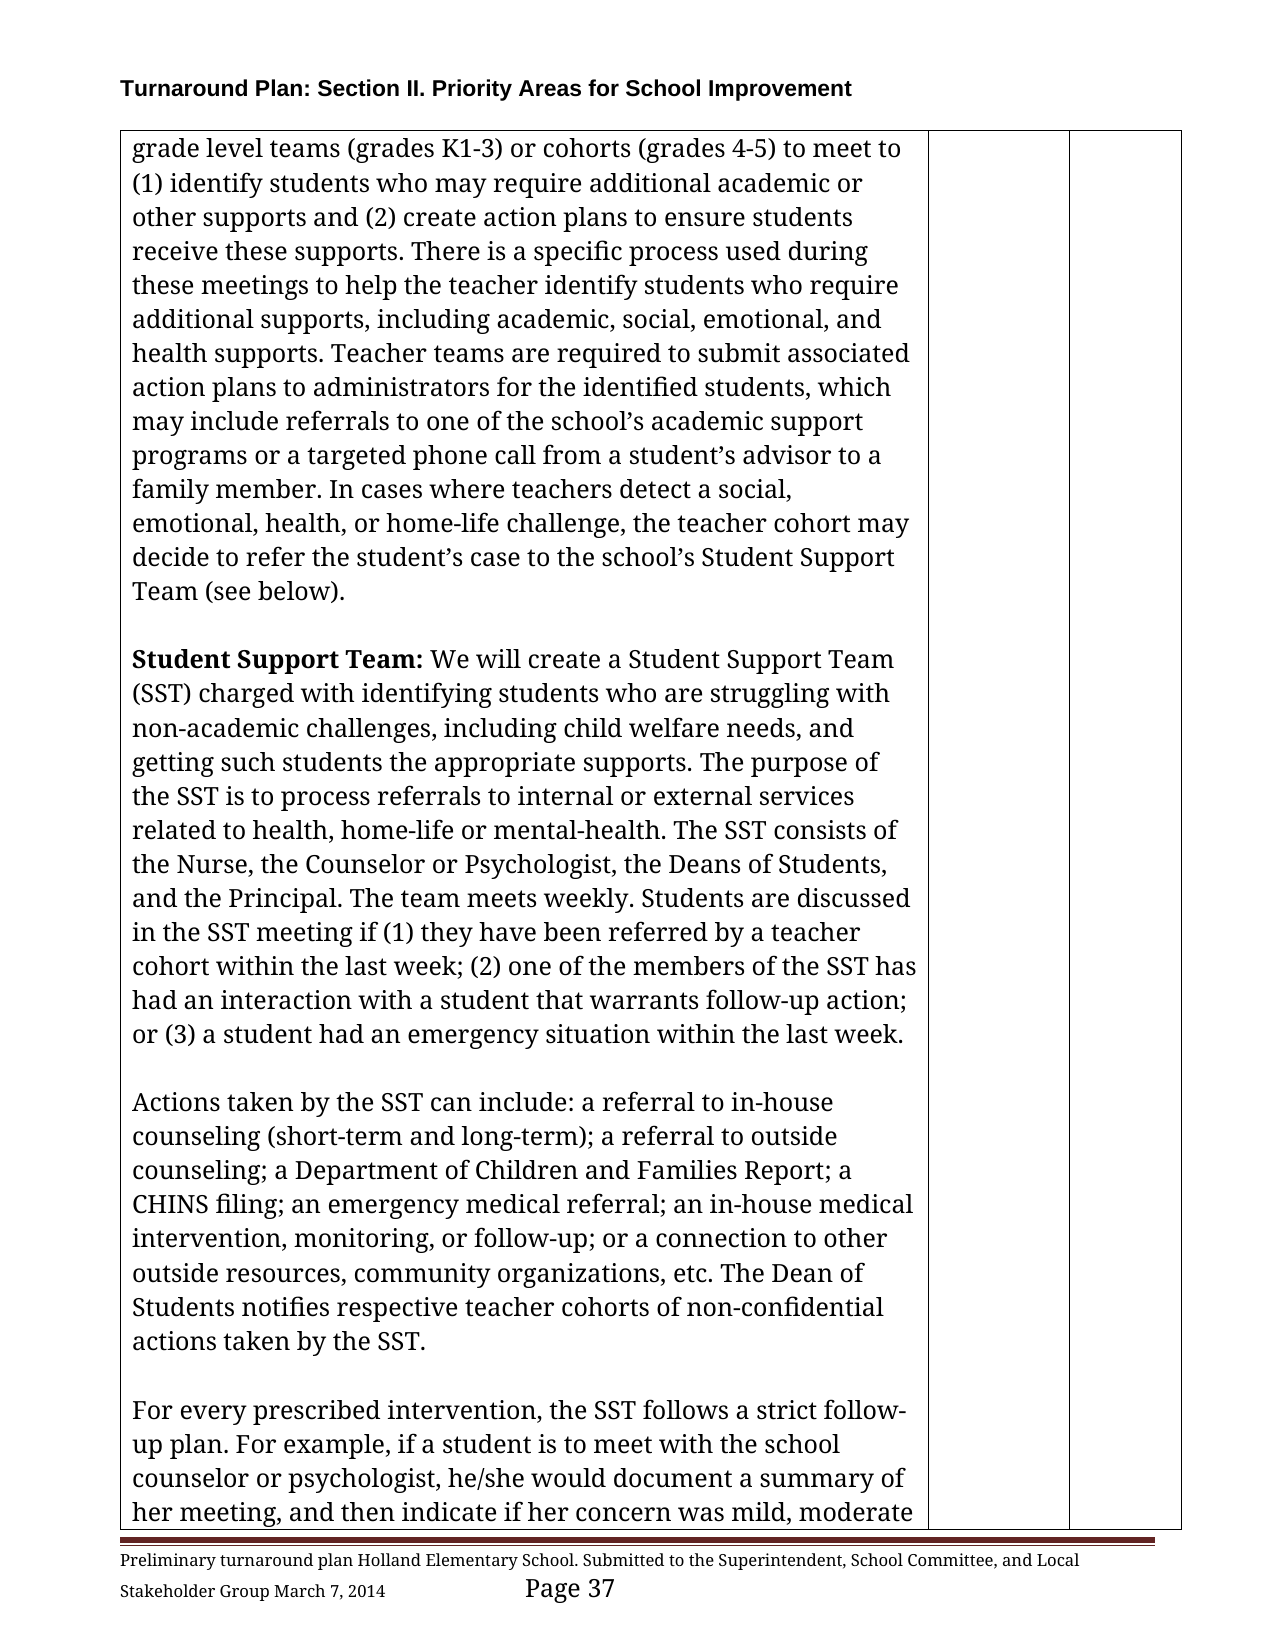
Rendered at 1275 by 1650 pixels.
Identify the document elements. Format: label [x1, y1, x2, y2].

table_cell [121, 131, 928, 1529]
table_cell [1070, 131, 1181, 1529]
table_cell [929, 131, 1069, 1529]
